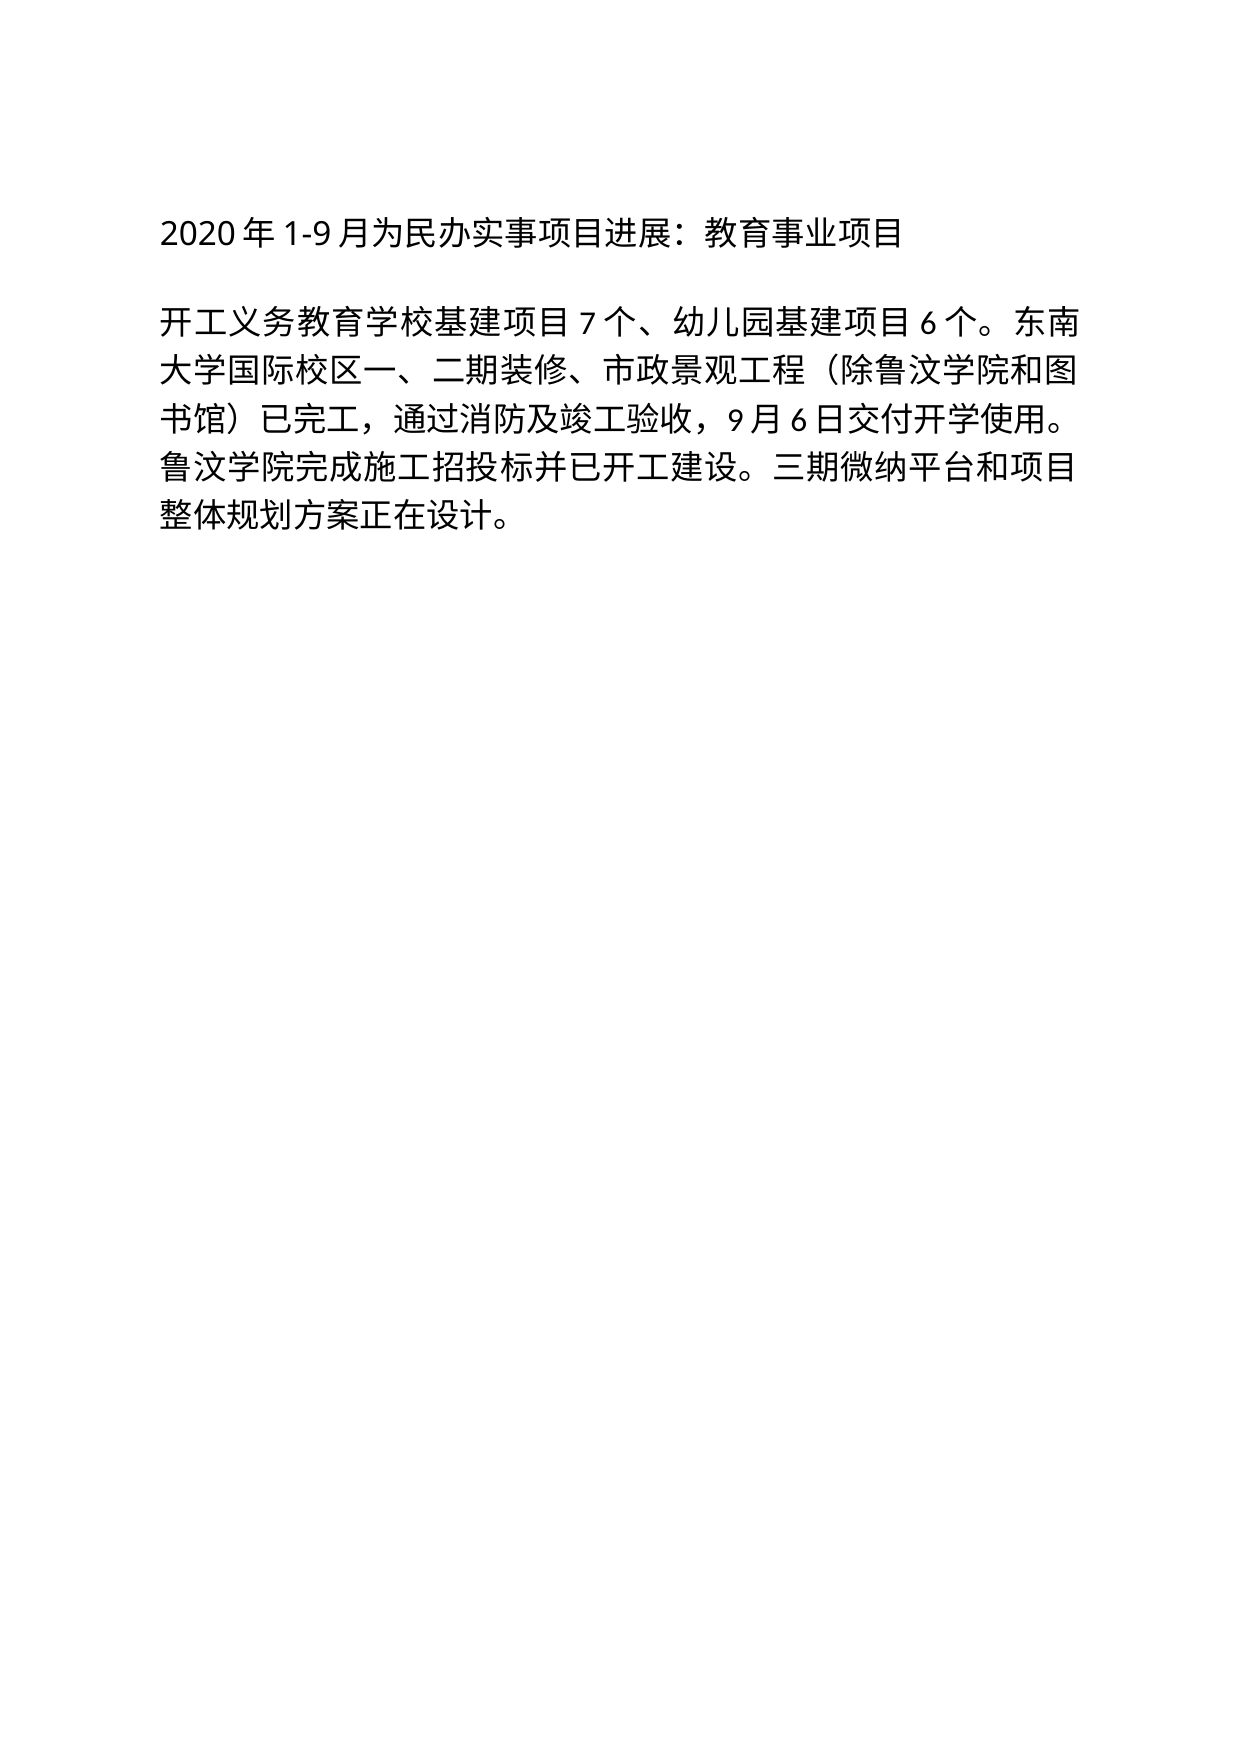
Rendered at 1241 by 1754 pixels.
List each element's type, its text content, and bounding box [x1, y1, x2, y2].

text 开工义务教育学校基建项目7个、幼儿园基建项目6个。东南大学国际校区一、二期装修、市政景观工程（除鲁汶学院和图书馆）已完工，通过消防及竣工验收，9月6日交付开学使用。鲁汶学院完成施工招投标并已开工建设。三期微纳平台和项目整体规划方案正在设计。 [159, 296, 1081, 537]
text 2020年1-9月为民办实事项目进展：教育事业项目 [159, 207, 1081, 255]
